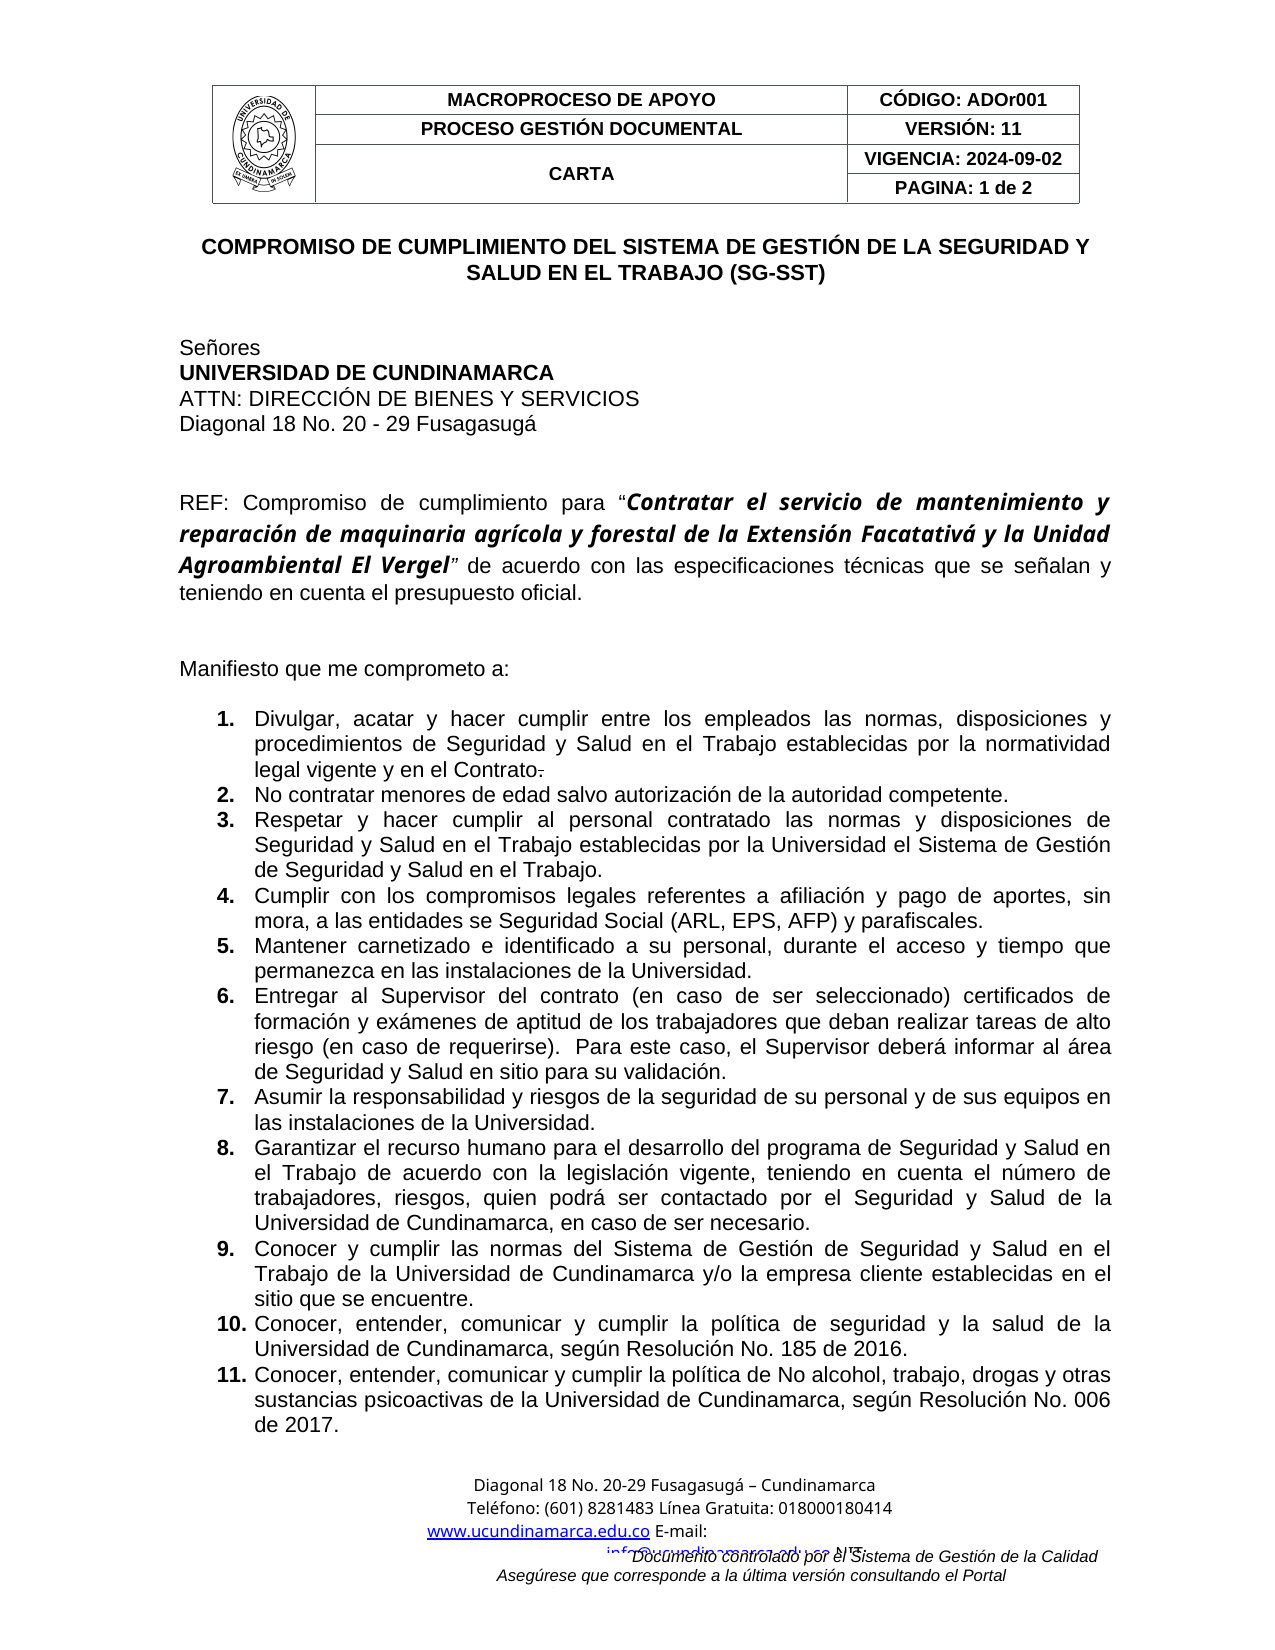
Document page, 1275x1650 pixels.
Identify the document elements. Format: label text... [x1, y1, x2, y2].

text Diagonal 18 No. 20 - 29 Fusagasugá [179, 411, 1112, 436]
list Garantizar el recurso humano para el desarrollo del programa de Seguridad y Salud en el Trabajo de acuerdo con la legislación vigente, teniendo en cuenta el número de trabajadores, riesgos, quien podrá ser contactado por el Seguridad y Salud de la Universidad de Cundinamarca, en caso de ser necesario. [217, 1134, 1112, 1235]
list Conocer, entender, comunicar y cumplir la política de seguridad y la salud de la Universidad de Cundinamarca, según Resolución No. 185 de 2016. [217, 1311, 1112, 1361]
picture [232, 96, 296, 192]
list Asumir la responsabilidad y riesgos de la seguridad de su personal y de sus equipos en las instalaciones de la Universidad. [217, 1084, 1112, 1134]
text Señores [179, 335, 1112, 360]
text Manifiesto que me comprometo a: [179, 656, 1112, 681]
text ATTN: DIRECCIÓN DE BIENES Y SERVICIOS [179, 385, 1112, 411]
list Entregar al Supervisor del contrato (en caso de ser seleccionado) certificados de formación y exámenes de aptitud de los trabajadores que deban realizar tareas de alto riesgo (en caso de requerirse). Para este caso, el Supervisor deberá informar al área de Seguridad y Salud en sitio para su validación. [217, 983, 1112, 1084]
text REF: Compromiso de cumplimiento para “Contratar el servicio de mantenimiento y reparación de maquinaria agrícola y forestal de la Extensión Facatativá y la Unidad Agroambiental El Vergel” de acuerdo con las especificaciones técnicas que se señalan y teniendo en cuenta el presupuesto oficial. [179, 486, 1112, 605]
text UNIVERSIDAD DE CUNDINAMARCA [179, 360, 1112, 385]
text COMPROMISO DE CUMPLIMIENTO DEL SISTEMA DE GESTIÓN DE LA SEGURIDAD Y SALUD EN EL TRABAJO (SG-SST) [179, 234, 1112, 284]
list Divulgar, acatar y hacer cumplir entre los empleados las normas, disposiciones y procedimientos de Seguridad y Salud en el Trabajo establecidas por la normatividad legal vigente y en el Contrato. [217, 706, 1112, 782]
list Conocer, entender, comunicar y cumplir la política de No alcohol, trabajo, drogas y otras sustancias psicoactivas de la Universidad de Cundinamarca, según Resolución No. 006 de 2017. [217, 1361, 1112, 1437]
list Respetar y hacer cumplir al personal contratado las normas y disposiciones de Seguridad y Salud en el Trabajo establecidas por la Universidad el Sistema de Gestión de Seguridad y Salud en el Trabajo. [217, 807, 1112, 882]
list No contratar menores de edad salvo autorización de la autoridad competente. [217, 782, 1112, 807]
list Conocer y cumplir las normas del Sistema de Gestión de Seguridad y Salud en el Trabajo de la Universidad de Cundinamarca y/o la empresa cliente establecidas en el sitio que se encuentre. [217, 1235, 1112, 1311]
list Mantener carnetizado e identificado a su personal, durante el acceso y tiempo que permanezca en las instalaciones de la Universidad. [217, 933, 1112, 983]
list Cumplir con los compromisos legales referentes a afiliación y pago de aportes, sin mora, a las entidades se Seguridad Social (ARL, EPS, AFP) y parafiscales. [217, 882, 1112, 933]
